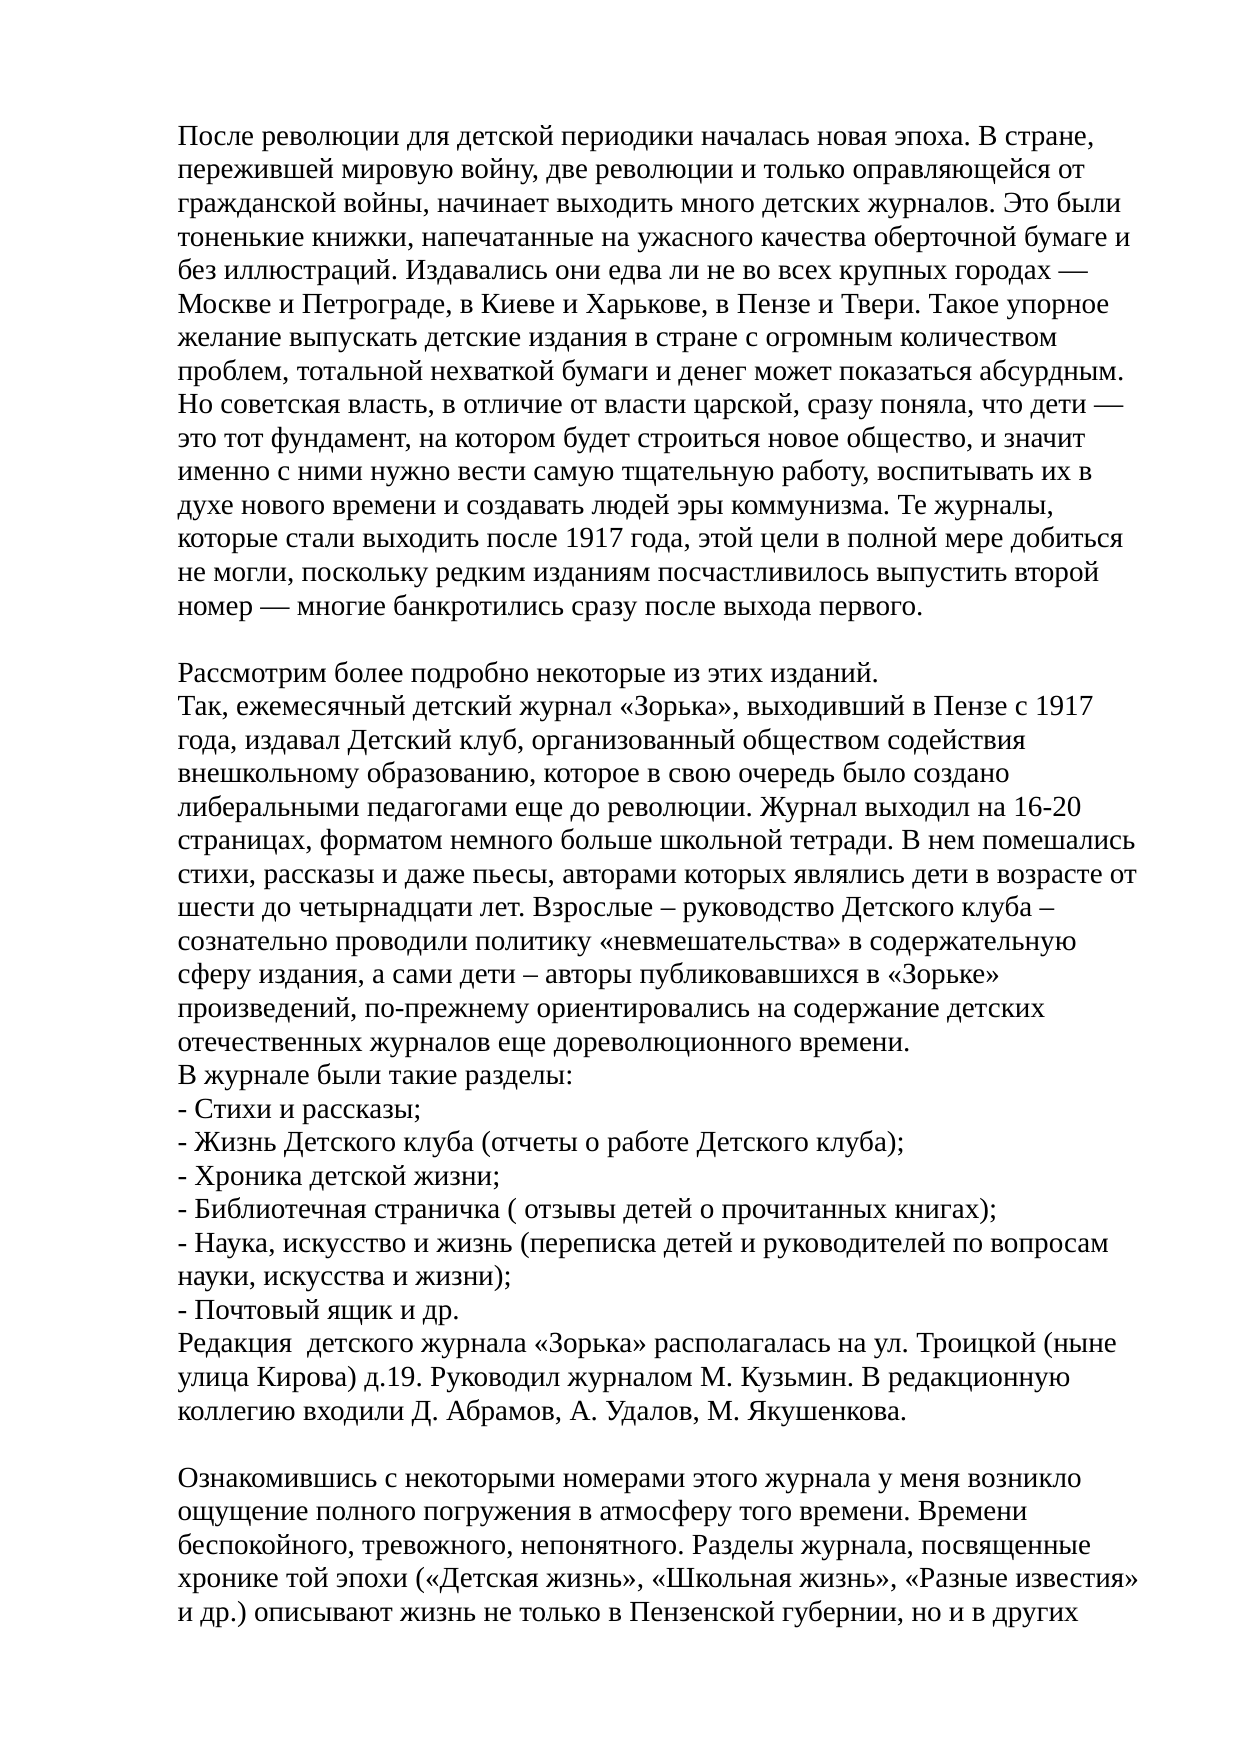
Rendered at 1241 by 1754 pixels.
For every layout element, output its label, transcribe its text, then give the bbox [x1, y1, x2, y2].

text - Жизнь Детского клуба (отчеты о работе Детского клуба); [177, 1124, 1152, 1158]
text Так, ежемесячный детский журнал «Зорька», выходивший в Пензе с 1917 года, издавал Детский клуб, организованный обществом содействия внешкольному образованию, которое в свою очередь было создано либеральными педагогами еще до революции. Журнал выходил на 16-20 страницах, форматом немного больше школьной тетради. В нем помешались стихи, рассказы и даже пьесы, авторами которых являлись дети в возрасте от шести до четырнадцати лет. Взрослые – руководство Детского клуба – сознательно проводили политику «невмешательства» в содержательную сферу издания, а сами дети – авторы публиковавшихся в «Зорьке» произведений, по-прежнему ориентировались на содержание детских отечественных журналов еще дореволюционного времени. [177, 688, 1152, 1057]
text Редакция детского журнала «Зорька» располагалась на ул. Троицкой (ныне улица Кирова) д.19. Руководил журналом М. Кузьмин. В редакционную коллегию входили Д. Абрамов, А. Удалов, М. Якушенкова. [177, 1326, 1152, 1426]
text - Библиотечная страничка ( отзывы детей о прочитанных книгах); [177, 1191, 1152, 1225]
text В журнале были такие разделы: [177, 1057, 1152, 1091]
text - Почтовый ящик и др. [177, 1292, 1152, 1326]
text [177, 1460, 1152, 1627]
text После революции для детской периодики началась новая эпоха. В стране, пережившей мировую войну, две революции и только оправляющейся от гражданской войны, начинает выходить много детских журналов. Это были тоненькие книжки, напечатанные на ужасного качества оберточной бумаге и без иллюстраций. Издавались они едва ли не во всех крупных городах — Москве и Петрограде, в Киеве и Харькове, в Пензе и Твери. Такое упорное желание выпускать детские издания в стране с огромным количеством проблем, тотальной нехваткой бумаги и денег может показаться абсурдным. Но советская власть, в отличие от власти царской, сразу поняла, что дети — это тот фундамент, на котором будет строиться новое общество, и значит именно с ними нужно вести самую тщательную работу, воспитывать их в духе нового времени и создавать людей эры коммунизма. Те журналы, которые стали выходить после 1917 года, этой цели в полной мере добиться не могли, поскольку редким изданиям посчастливилось выпустить второй номер ― многие банкротились сразу после выхода первого. [177, 118, 1152, 621]
text - Наука, искусство и жизнь (переписка детей и руководителей по вопросам науки, искусства и жизни); [177, 1225, 1152, 1292]
text Рассмотрим более подробно некоторые из этих изданий. [177, 655, 1152, 688]
text - Стихи и рассказы; [177, 1091, 1152, 1124]
text - Хроника детской жизни; [177, 1158, 1152, 1191]
